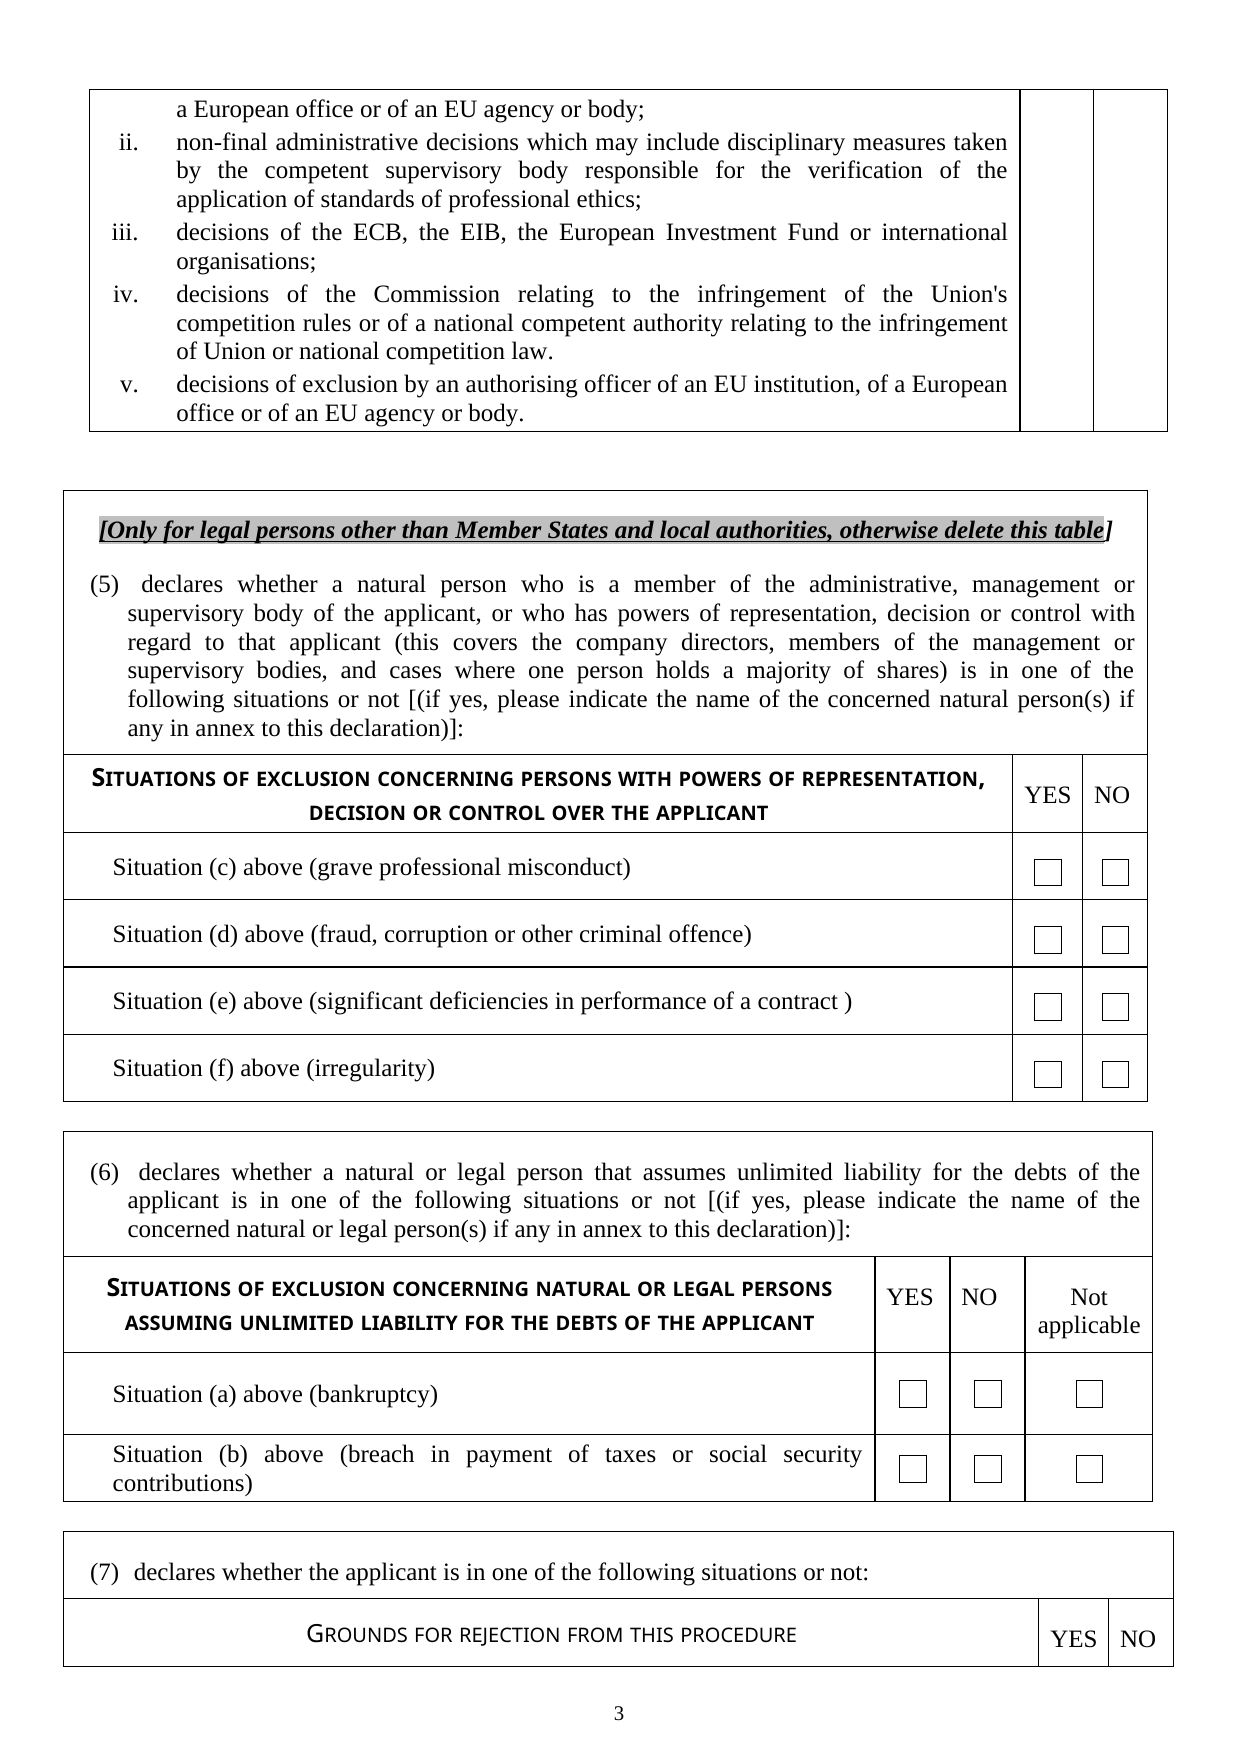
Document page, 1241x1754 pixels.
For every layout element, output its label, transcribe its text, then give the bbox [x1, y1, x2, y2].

table_cell Situation (f) above (irregularity) [64, 1035, 1012, 1101]
table_cell Situation (e) above (significant deficiencies in performance of a contract ) [64, 968, 1012, 1034]
table_cell [1083, 900, 1147, 966]
table_cell [951, 1435, 1024, 1501]
table_cell [1083, 833, 1147, 899]
table_cell [1013, 833, 1082, 899]
table_header [Only for legal persons other than Member States and local authorities, otherwise delete this table] declares whether a natural person who is a member of the administrative, management or supervisory body of the applicant, or who has powers of representation, decision or control with regard to that applicant (this covers the company directors, members of the management or supervisory bodies, and cases where one person holds a majority of shares) is in one of the following situations or not [(if yes, please indicate the name of the concerned natural person(s) if any in annex to this declaration)]: [64, 491, 1147, 754]
table_cell Grounds for rejection from this procedure [64, 1599, 1038, 1666]
table_cell [1013, 900, 1082, 966]
table_cell Situation (a) above (bankruptcy) [64, 1353, 874, 1434]
table_cell Situations of exclusion concerning natural or legal persons assuming unlimited liability for the debts of the applicant [64, 1257, 874, 1352]
table_cell [1026, 1435, 1152, 1501]
table_cell [1013, 968, 1082, 1034]
table_cell Situation (b) above (breach in payment of taxes or social security contributions) [64, 1435, 874, 1501]
table_cell [876, 1353, 949, 1434]
table_cell NO [1083, 755, 1147, 832]
table_cell [1083, 968, 1147, 1034]
table_header declares whether a natural or legal person that assumes unlimited liability for the debts of the applicant is in one of the following situations or not [(if yes, please indicate the name of the concerned natural or legal person(s) if any in annex to this declaration)]: [64, 1132, 1152, 1256]
table_cell [1083, 1035, 1147, 1101]
table_cell YES [1039, 1599, 1108, 1666]
table_header declares whether the applicant is in one of the following situations or not: [64, 1532, 1173, 1598]
table_cell NO [951, 1257, 1024, 1352]
table_cell Situations of exclusion concerning persons with powers of representation, decision or control over the applicant [64, 755, 1012, 832]
table_cell [1013, 1035, 1082, 1101]
table_cell [1021, 90, 1093, 431]
table_cell [1094, 90, 1167, 431]
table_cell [90, 90, 1019, 431]
table_cell Not applicable [1026, 1257, 1152, 1352]
table_cell [1026, 1353, 1152, 1434]
table_cell YES [1013, 755, 1082, 832]
table_cell [951, 1353, 1024, 1434]
table_cell Situation (c) above (grave professional misconduct) [64, 833, 1012, 899]
table_cell Situation (d) above (fraud, corruption or other criminal offence) [64, 900, 1012, 966]
table_cell [876, 1435, 949, 1501]
table_cell YES [876, 1257, 949, 1352]
table_cell NO [1109, 1599, 1173, 1666]
